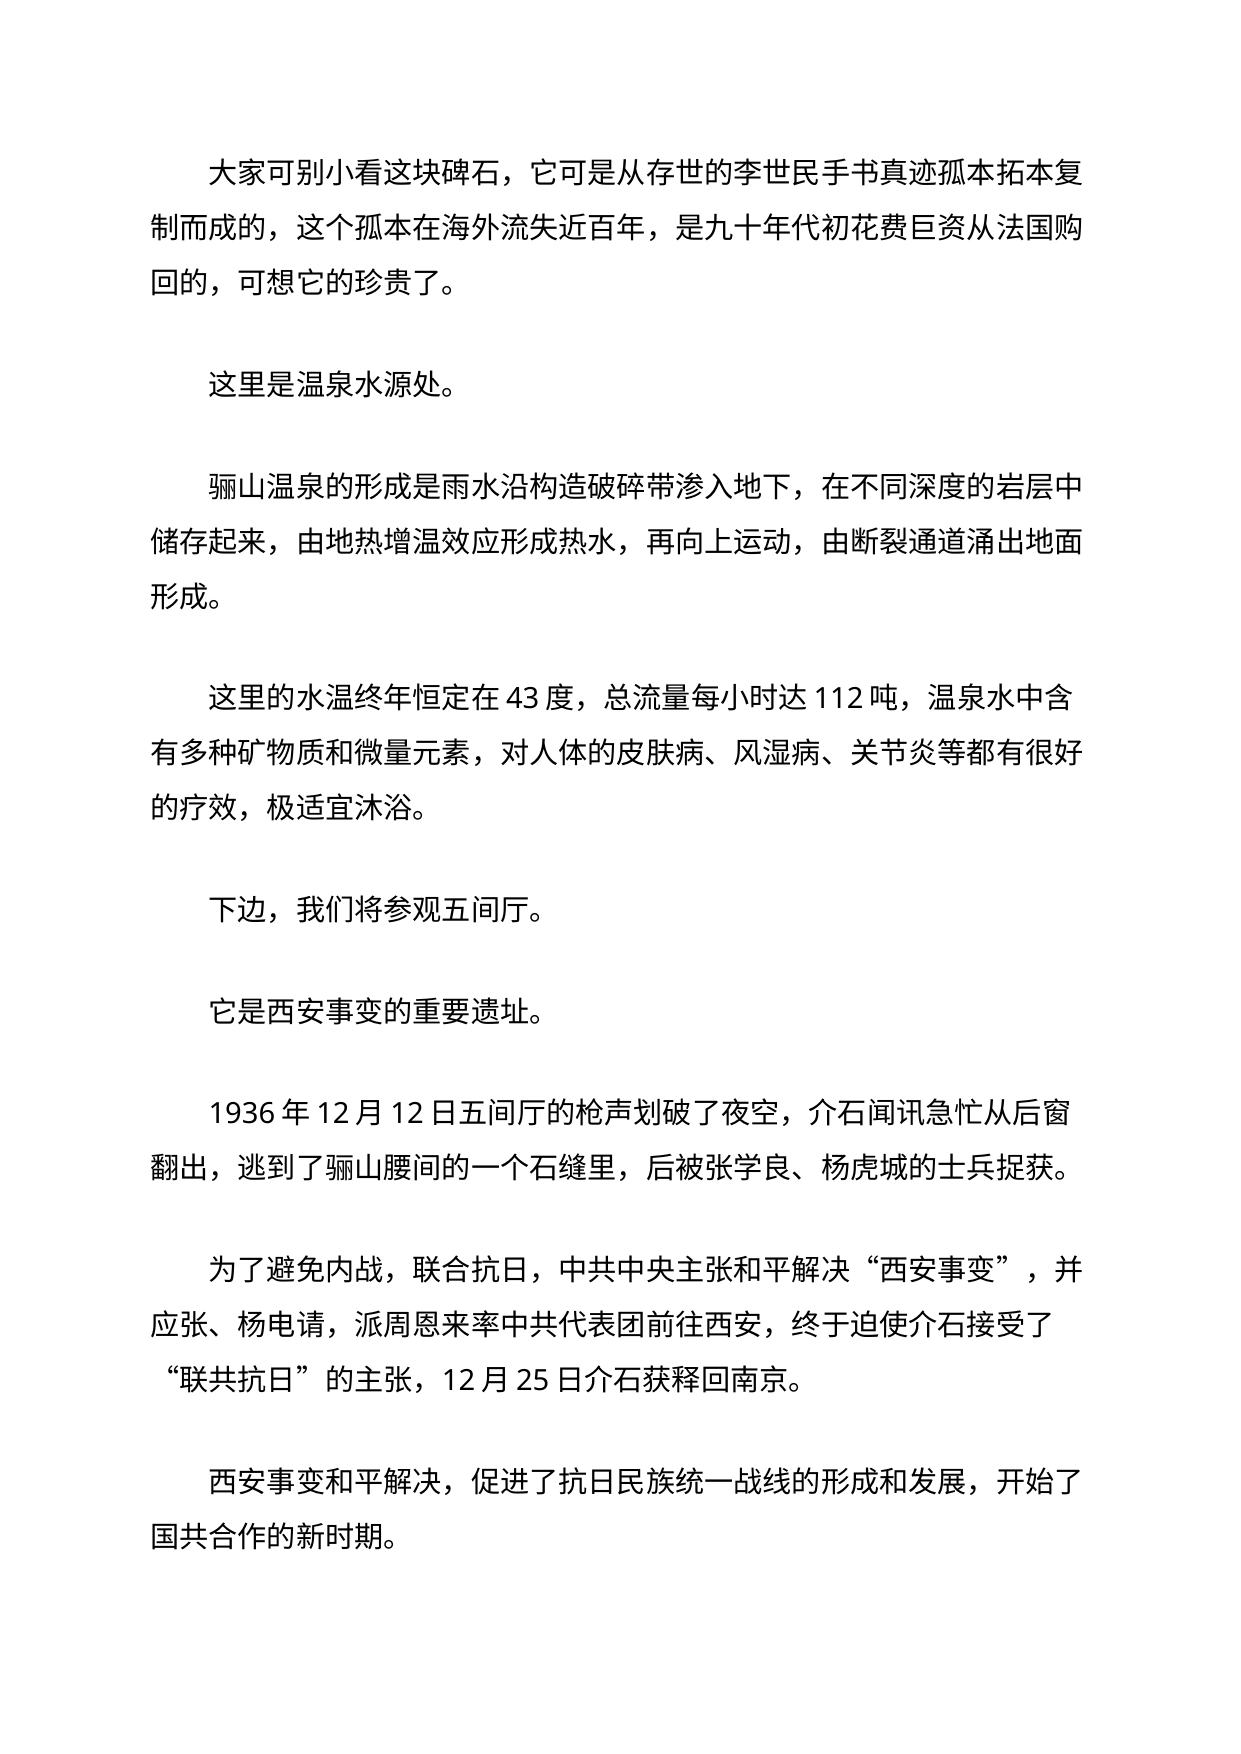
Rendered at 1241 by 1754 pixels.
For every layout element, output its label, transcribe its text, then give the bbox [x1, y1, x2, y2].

text 下边，我们将参观五间厅。 [150, 887, 1090, 929]
text 骊山温泉的形成是雨水沿构造破碎带渗入地下，在不同深度的岩层中储存起来，由地热增温效应形成热水，再向上运动，由断裂通道涌出地面形成。 [150, 463, 1090, 615]
text 为了避免内战，联合抗日，中共中央主张和平解决“西安事变”，并应张、杨电请，派周恩来率中共代表团前往西安，终于迫使介石接受了“联共抗日”的主张，12月25日介石获释回南京。 [150, 1247, 1090, 1399]
text 1936年12月12日五间厅的枪声划破了夜空，介石闻讯急忙从后窗翻出，逃到了骊山腰间的一个石缝里，后被张学良、杨虎城的士兵捉获。 [150, 1090, 1090, 1187]
text 它是西安事变的重要遗址。 [150, 988, 1090, 1031]
text 西安事变和平解决，促进了抗日民族统一战线的形成和发展，开始了国共合作的新时期。 [150, 1459, 1090, 1556]
text 大家可别小看这块碑石，它可是从存世的李世民手书真迹孤本拓本复制而成的，这个孤本在海外流失近百年，是九十年代初花费巨资从法国购回的，可想它的珍贵了。 [150, 150, 1090, 302]
text 这里是温泉水源处。 [150, 362, 1090, 404]
text 这里的水温终年恒定在43度，总流量每小时达112吨，温泉水中含有多种矿物质和微量元素，对人体的皮肤病、风湿病、关节炎等都有很好的疗效，极适宜沐浴。 [150, 675, 1090, 827]
